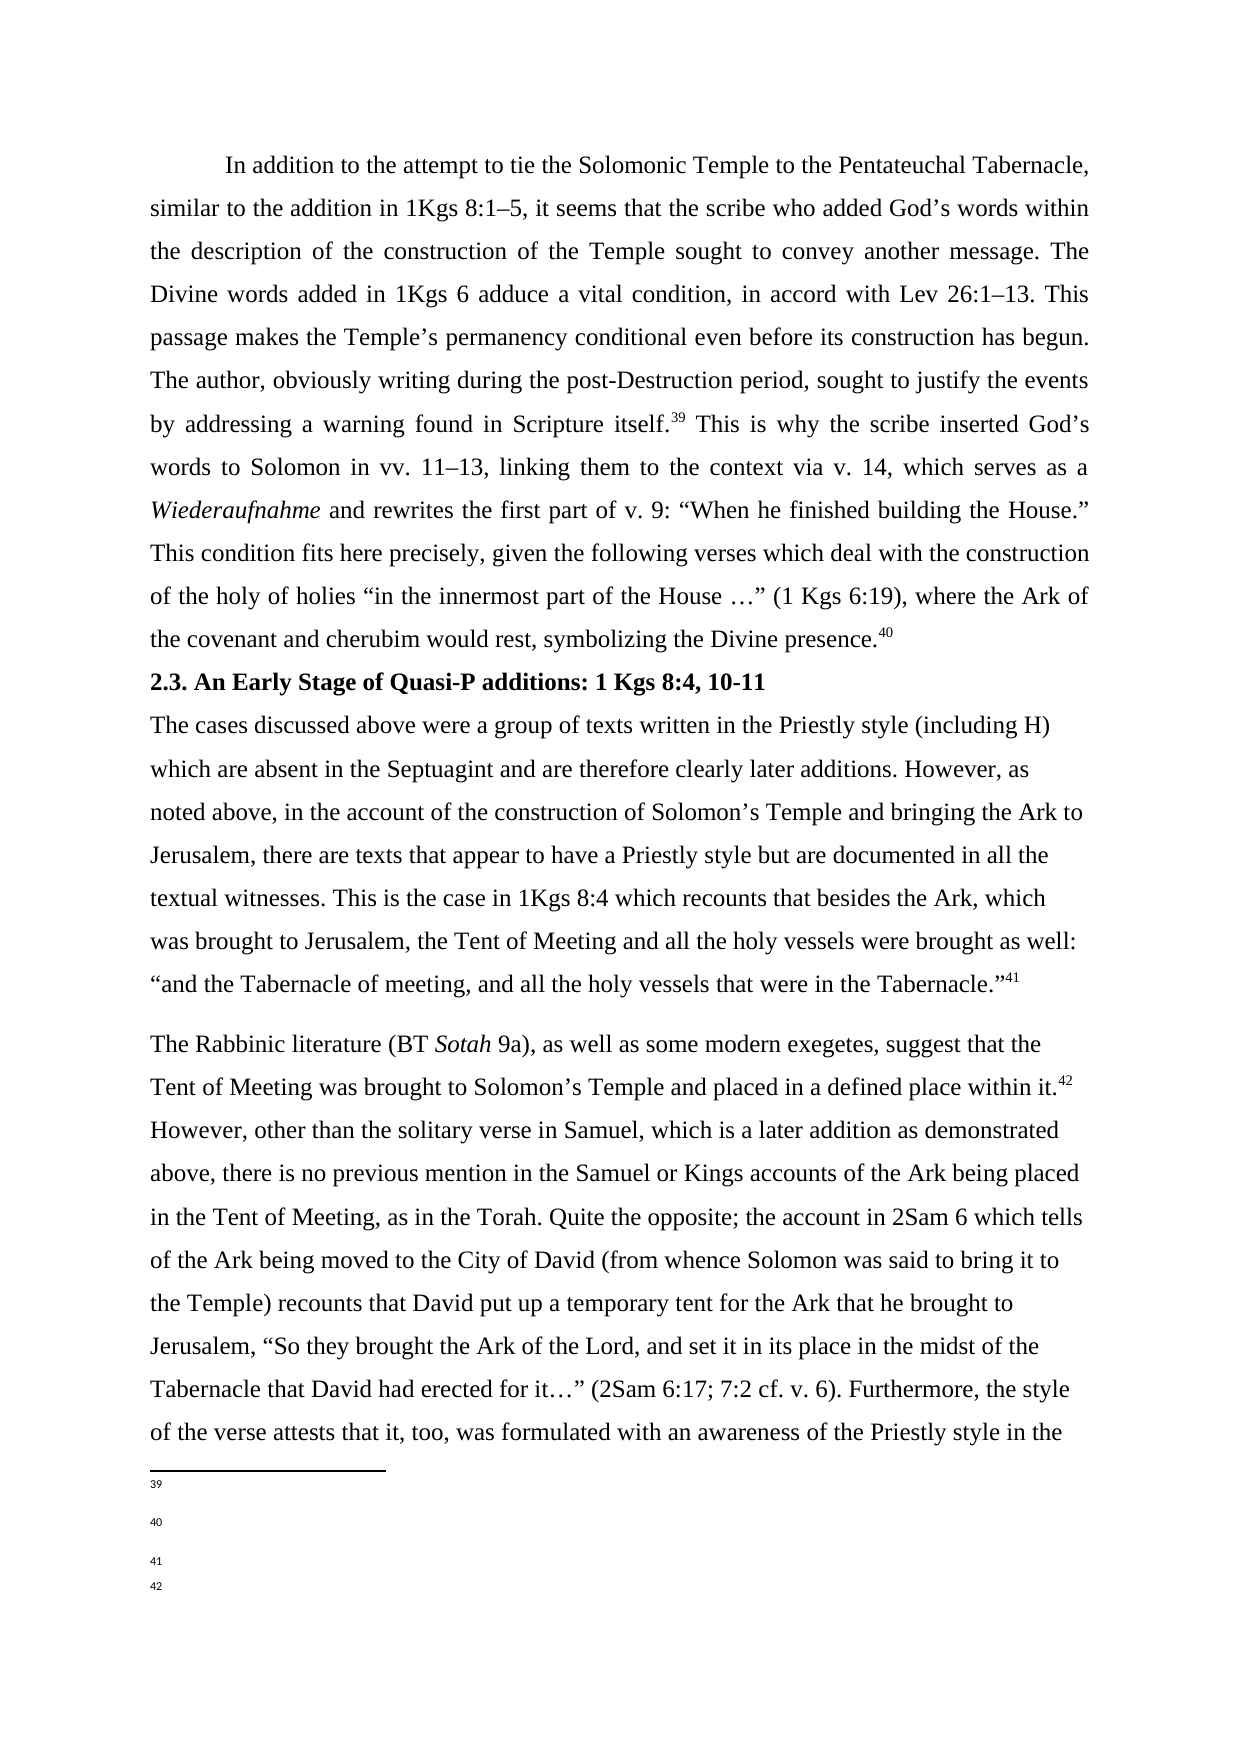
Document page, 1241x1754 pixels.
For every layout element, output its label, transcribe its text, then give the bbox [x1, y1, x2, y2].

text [150, 1029, 1090, 1446]
text The cases discussed above were a group of texts written in the Priestly style (including H) which are absent in the Septuagint and are therefore clearly later additions. However, as noted above, in the account of the construction of Solomon’s Temple and bringing the Ark to Jerusalem, there are texts that appear to have a Priestly style but are documented in all the textual witnesses. This is the case in 1Kgs 8:4 which recounts that besides the Ark, which was brought to Jerusalem, the Tent of Meeting and all the holy vessels were brought as well: “and the Tabernacle of meeting, and all the holy vessels that were in the Tabernacle.” [150, 711, 1090, 998]
text 2.3. An Early Stage of Quasi-P additions: 1 Kgs 8:4, 10-11 [150, 667, 1090, 696]
text In addition to the attempt to tie the Solomonic Temple to the Pentateuchal Tabernacle, similar to the addition in 1Kgs 8:1–5, it seems that the scribe who added God’s words within the description of the construction of the Temple sought to convey another message. The Divine words added in 1Kgs 6 adduce a vital condition, in accord with Lev 26:1–13. This passage makes the Temple’s permanency conditional even before its construction has begun. The author, obviously writing during the post-Destruction period, sought to justify the events by addressing a warning found in Scripture itself. This is why the scribe inserted God’s words to Solomon in vv. 11–13, linking them to the context via v. 14, which serves as a Wiederaufnahme and rewrites the first part of v. 9: “When he finished building the House.” This condition fits here precisely, given the following verses which deal with the construction of the holy of holies “in the innermost part of the House …” (1 Kgs 6:19), where the Ark of the covenant and cherubim would rest, symbolizing the Divine presence. [150, 150, 1090, 653]
